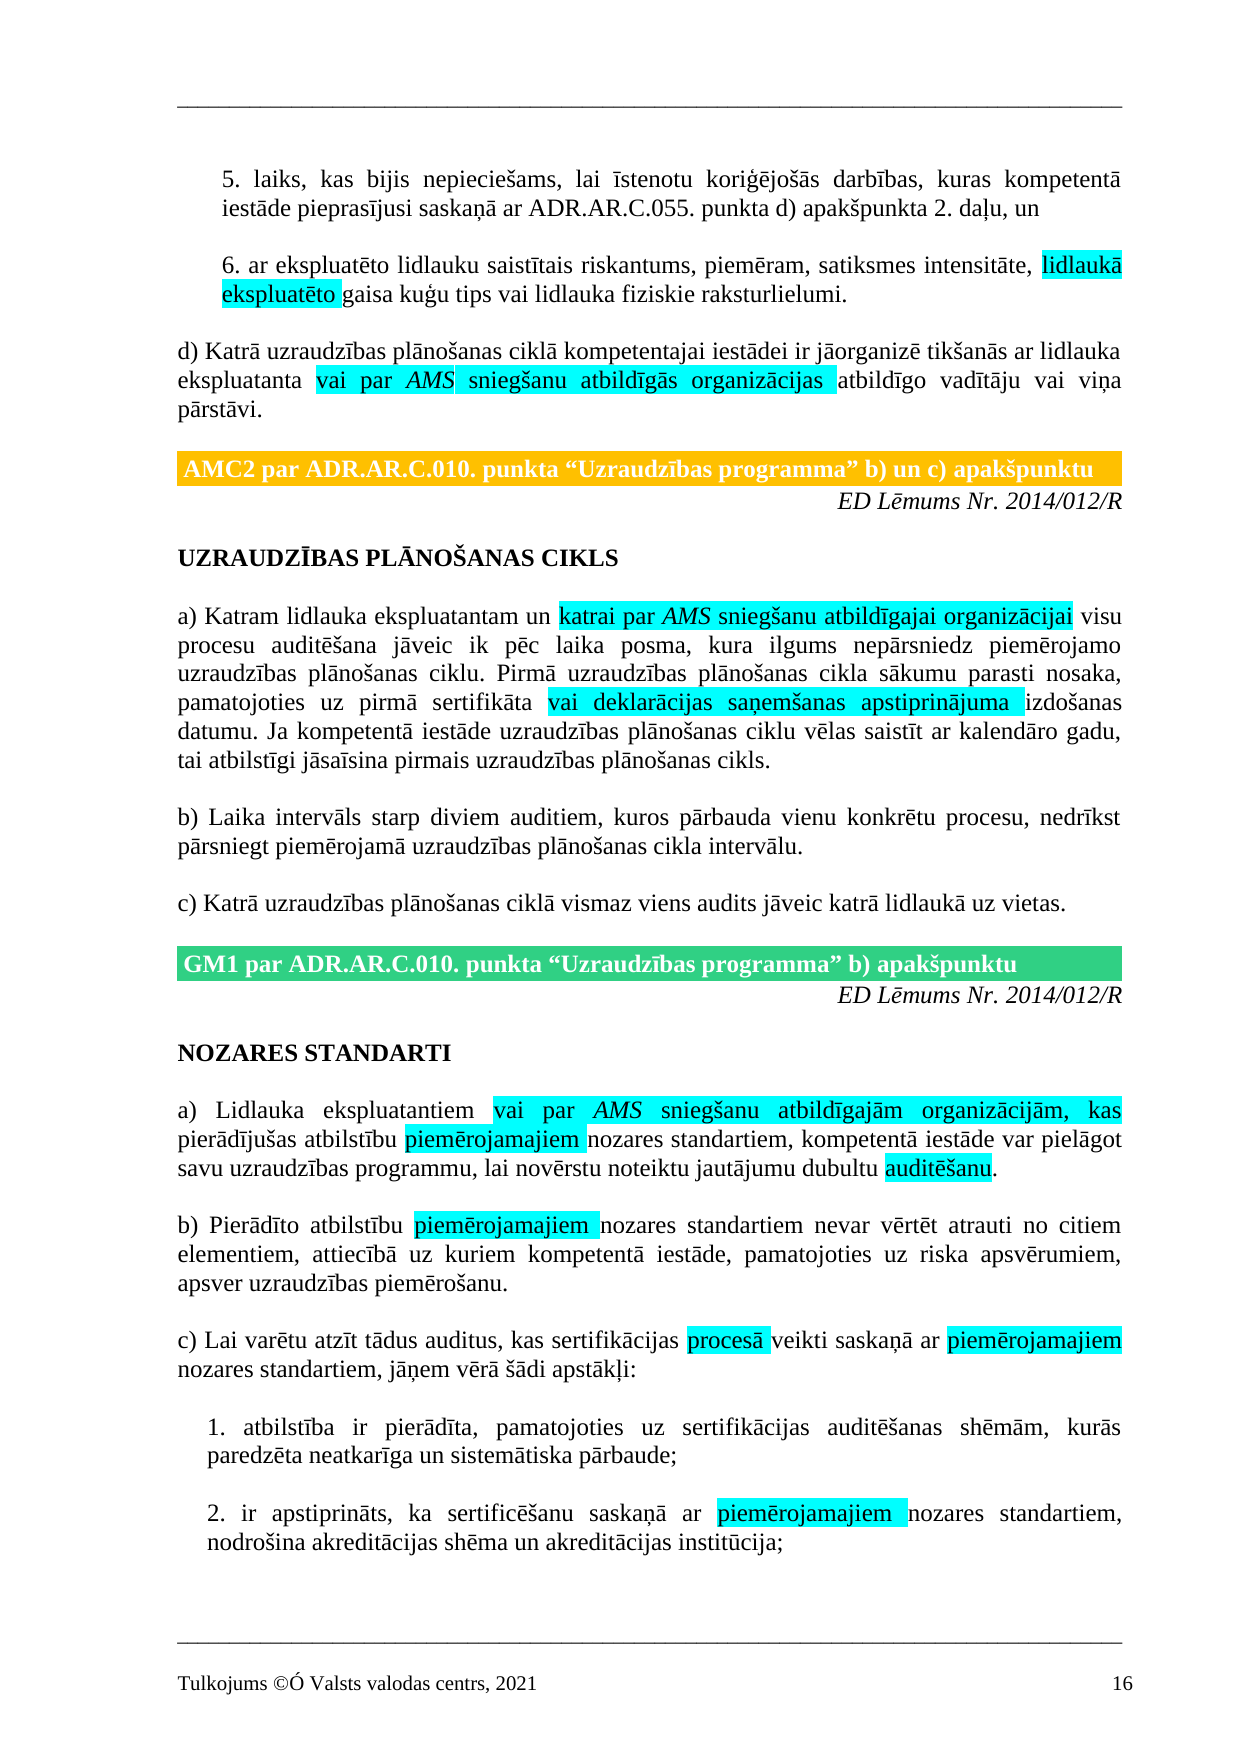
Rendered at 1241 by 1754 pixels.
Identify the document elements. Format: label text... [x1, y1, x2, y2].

text b) Laika intervāls starp diviem auditiem, kuros pārbauda vienu konkrētu procesu, nedrīkst pārsniegt piemērojamā uzraudzības plānošanas cikla intervālu. [177, 802, 1122, 860]
text ED Lēmums Nr. 2014/012/R [177, 981, 1122, 1009]
text 6. ar ekspluatēto lidlauku saistītais riskantums, piemēram, satiksmes intensitāte, lidlaukā ekspluatēto gaisa kuģu tips vai lidlauka fiziskie raksturlielumi. [222, 250, 1122, 308]
text ED Lēmums Nr. 2014/012/R [177, 486, 1122, 515]
table_header AMC2 par ADR.AR.C.010. punkta “Uzraudzības programma” b) un c) apakšpunktu [177, 451, 1122, 486]
text NOZARES STANDARTI [177, 1038, 1122, 1067]
table_header GM1 par ADR.AR.C.010. punkta “Uzraudzības programma” b) apakšpunktu [177, 946, 1122, 981]
text UZRAUDZĪBAS PLĀNOŠANAS CIKLS [177, 543, 1122, 572]
text a) Katram lidlauka ekspluatantam un katrai par AMS sniegšanu atbildīgajai organizācijai visu procesu auditēšana jāveic ik pēc laika posma, kura ilgums nepārsniedz piemērojamo uzraudzības plānošanas ciklu. Pirmā uzraudzības plānošanas cikla sākumu parasti nosaka, pamatojoties uz pirmā sertifikāta vai deklarācijas saņemšanas apstiprinājuma izdošanas datumu. Ja kompetentā iestāde uzraudzības plānošanas ciklu vēlas saistīt ar kalendāro gadu, tai atbilstīgi jāsaīsina pirmais uzraudzības plānošanas cikls. [177, 601, 1122, 773]
text a) Lidlauka ekspluatantiem vai par AMS sniegšanu atbildīgajām organizācijām, kas pierādījušas atbilstību piemērojamajiem nozares standartiem, kompetentā iestāde var pielāgot savu uzraudzības programmu, lai novērstu noteiktu jautājumu dubultu auditēšanu. [177, 1096, 1122, 1182]
text 2. ir apstiprināts, ka sertificēšanu saskaņā ar piemērojamajiem nozares standartiem, nodrošina akreditācijas shēma un akreditācijas institūcija; [207, 1498, 1122, 1556]
text c) Lai varētu atzīt tādus auditus, kas sertifikācijas procesā veikti saskaņā ar piemērojamajiem nozares standartiem, jāņem vērā šādi apstākļi: [177, 1326, 1122, 1383]
text b) Pierādīto atbilstību piemērojamajiem nozares standartiem nevar vērtēt atrauti no citiem elementiem, attiecībā uz kuriem kompetentā iestāde, pamatojoties uz riska apsvērumiem, apsver uzraudzības piemērošanu. [177, 1211, 1122, 1297]
text d) Katrā uzraudzības plānošanas ciklā kompetentajai iestādei ir jāorganizē tikšanās ar lidlauka ekspluatanta vai par AMS sniegšanu atbildīgās organizācijas atbildīgo vadītāju vai viņa pārstāvi. [177, 336, 1122, 423]
text 1. atbilstība ir pierādīta, pamatojoties uz sertifikācijas auditēšanas shēmām, kurās paredzēta neatkarīga un sistemātiska pārbaude; [207, 1412, 1122, 1469]
text c) Katrā uzraudzības plānošanas ciklā vismaz viens audits jāveic katrā lidlaukā uz vietas. [177, 888, 1122, 917]
text 5. laiks, kas bijis nepieciešams, lai īstenotu koriģējošās darbības, kuras kompetentā iestāde pieprasījusi saskaņā ar ADR.AR.C.055. punkta d) apakšpunkta 2. daļu, un [222, 164, 1122, 221]
